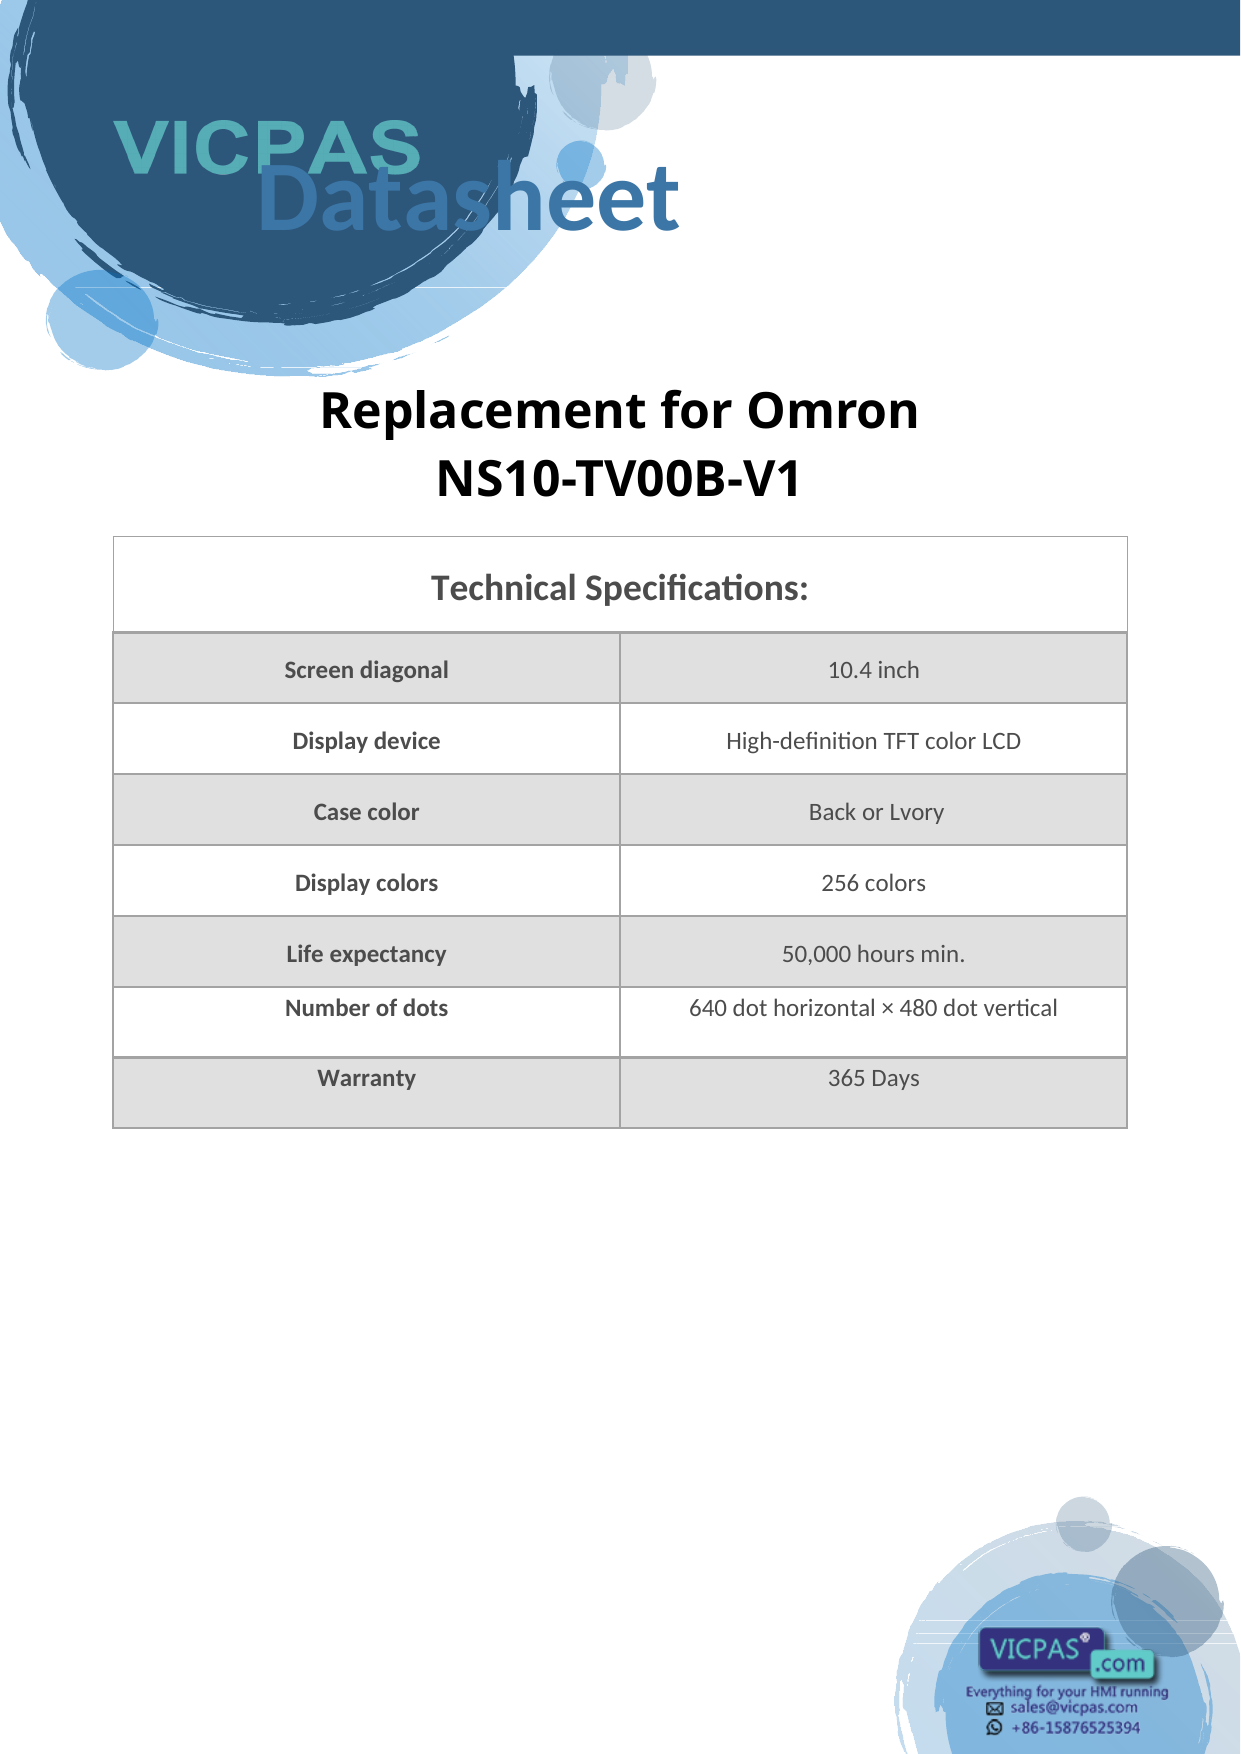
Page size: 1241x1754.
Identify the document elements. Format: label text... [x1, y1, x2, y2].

subtitle NS10-TV00B-V1 [112, 443, 1128, 511]
picture [113, 0, 422, 308]
table_cell Case color [114, 775, 619, 844]
table_cell Back or Lvory [621, 775, 1126, 844]
table_cell 50,000 hours min. [621, 917, 1126, 986]
table_cell 640 dot horizontal × 480 dot vertical [621, 988, 1126, 1056]
table_cell 256 colors [621, 846, 1126, 915]
table_cell Number of dots [114, 988, 619, 1056]
table_cell 10.4 inch [621, 634, 1126, 702]
subtitle Replacement for Omron [112, 375, 1128, 443]
picture [962, 1613, 1173, 1740]
table_cell 365 Days [621, 1059, 1126, 1127]
table_cell Display device [114, 704, 619, 773]
table_header Technical Specifications: [114, 537, 1127, 631]
table_cell Screen diagonal [114, 634, 619, 702]
picture [418, 212, 422, 222]
table_cell Display colors [114, 846, 619, 915]
table_cell High-definition TFT color LCD [621, 704, 1126, 773]
table_cell Life expectancy [114, 917, 619, 986]
table_cell Warranty [114, 1059, 619, 1127]
